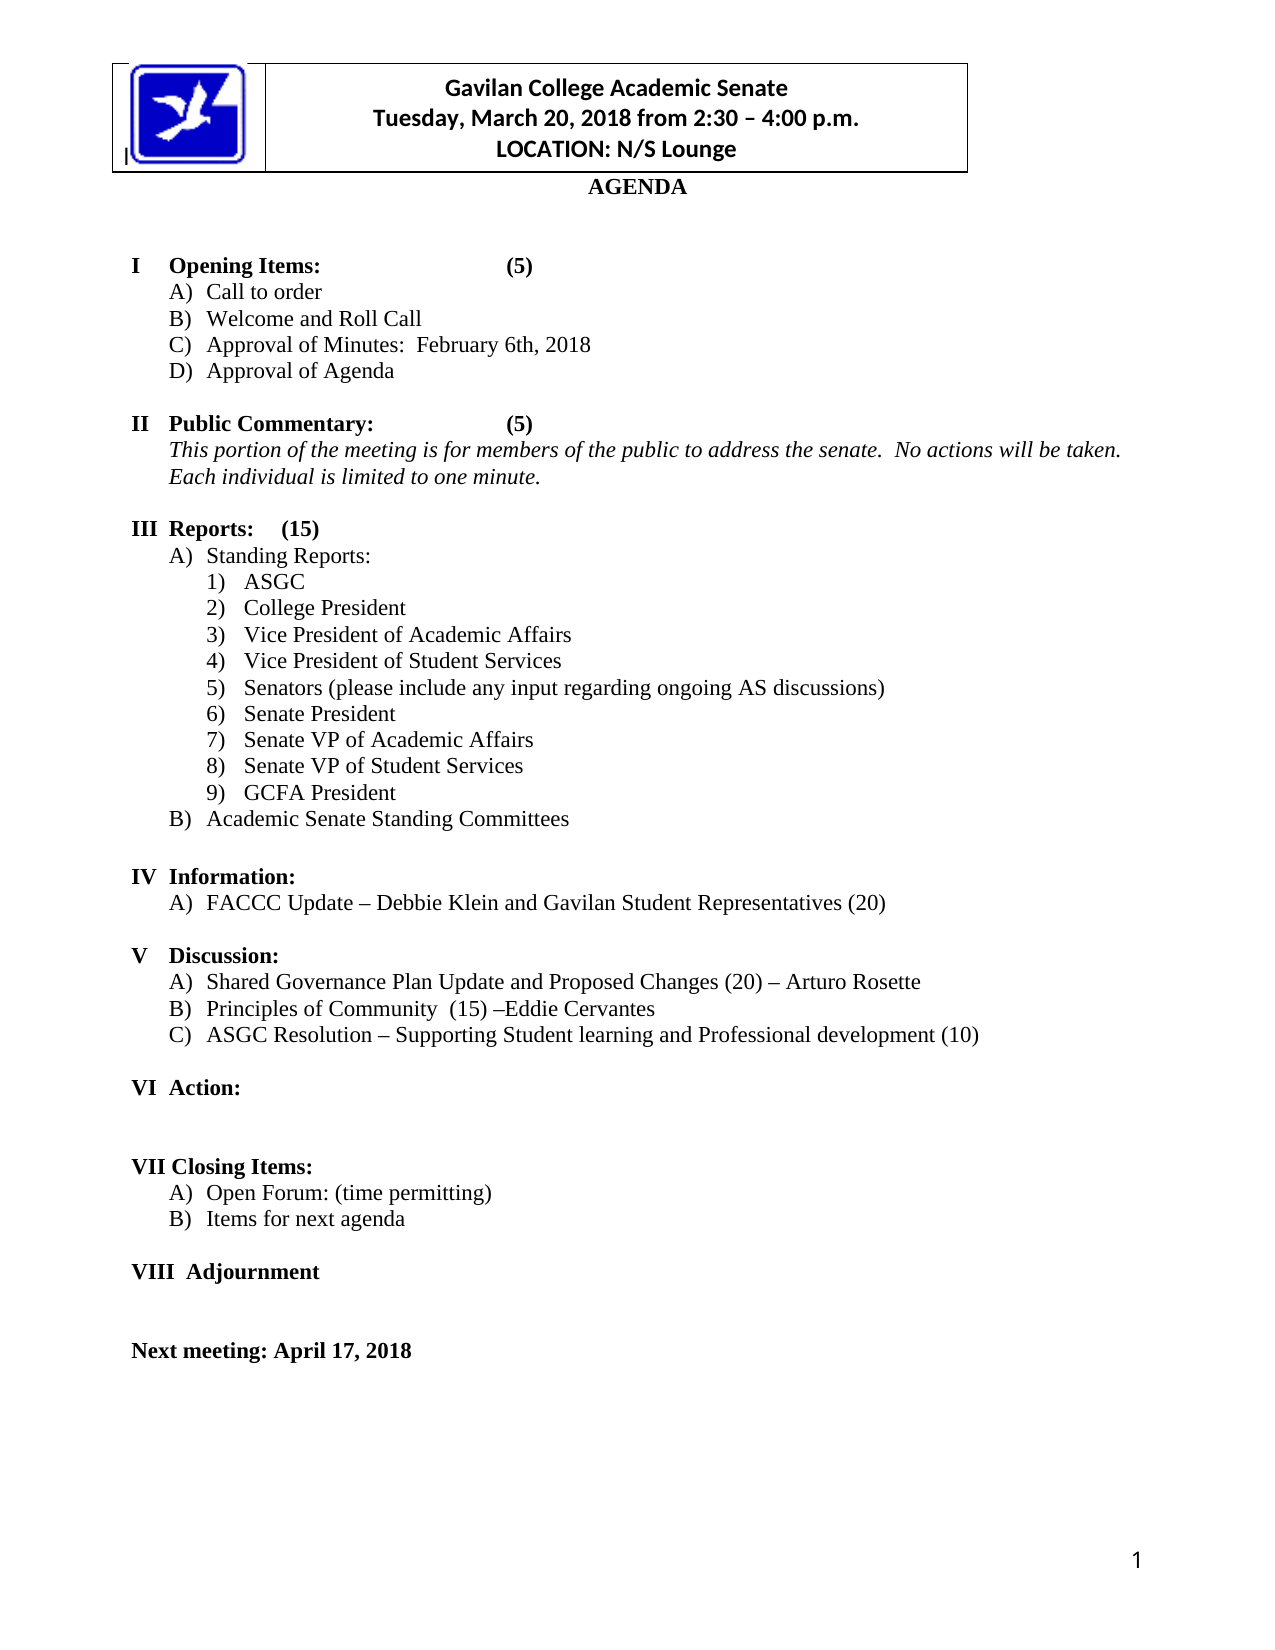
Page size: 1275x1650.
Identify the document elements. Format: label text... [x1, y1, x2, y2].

text VIII Adjournment [131, 1258, 1144, 1284]
list Items for next agenda [169, 1206, 1144, 1232]
text AGENDA [131, 173, 1144, 199]
list Information: [131, 863, 1144, 889]
list Senate VP of Student Services [206, 753, 1144, 779]
list Public Commentary: (5) [131, 410, 1144, 436]
list GCFA President [206, 779, 1144, 805]
text VII Closing Items: [131, 1153, 1144, 1179]
list Senate VP of Academic Affairs [206, 726, 1144, 753]
list College President [206, 594, 1144, 621]
list Call to order [169, 278, 1144, 304]
list Principles of Community (15) –Eddie Cervantes [169, 995, 1144, 1021]
list Discussion: [131, 942, 1144, 968]
list Vice President of Academic Affairs [206, 621, 1144, 647]
list Vice President of Student Services [206, 647, 1144, 673]
list Approval of Agenda [169, 357, 1144, 384]
list Open Forum: (time permitting) [169, 1179, 1144, 1206]
list Senators (please include any input regarding ongoing AS discussions) [206, 673, 1144, 700]
list ASGC Resolution – Supporting Student learning and Professional development (10) [169, 1021, 1144, 1047]
list ASGC [206, 568, 1144, 594]
table_header l [113, 64, 265, 171]
list Opening Items: (5) [131, 252, 1144, 278]
list Standing Reports: [169, 542, 1144, 568]
list Academic Senate Standing Committees [169, 805, 1144, 832]
text Next meeting: April 17, 2018 [131, 1337, 1144, 1364]
list Senate President [206, 700, 1144, 726]
table_header Gavilan College Academic Senate Tuesday, March 20, 2018 from 2:30 – 4:00 p.m. LOCATION: N/S Lounge [266, 64, 967, 171]
list Shared Governance Plan Update and Proposed Changes (20) – Arturo Rosette [169, 968, 1144, 995]
text This portion of the meeting is for members of the public to address the senate. No actions will be taken. Each individual is limited to one minute. [169, 436, 1144, 489]
picture [129, 63, 248, 166]
list Reports: (15) [131, 515, 1144, 542]
list FACCC Update – Debbie Klein and Gavilan Student Representatives (20) [169, 889, 1144, 916]
text VI Action: [131, 1074, 1144, 1100]
list Welcome and Roll Call [169, 304, 1144, 331]
list Approval of Minutes: February 6th, 2018 [169, 331, 1144, 357]
